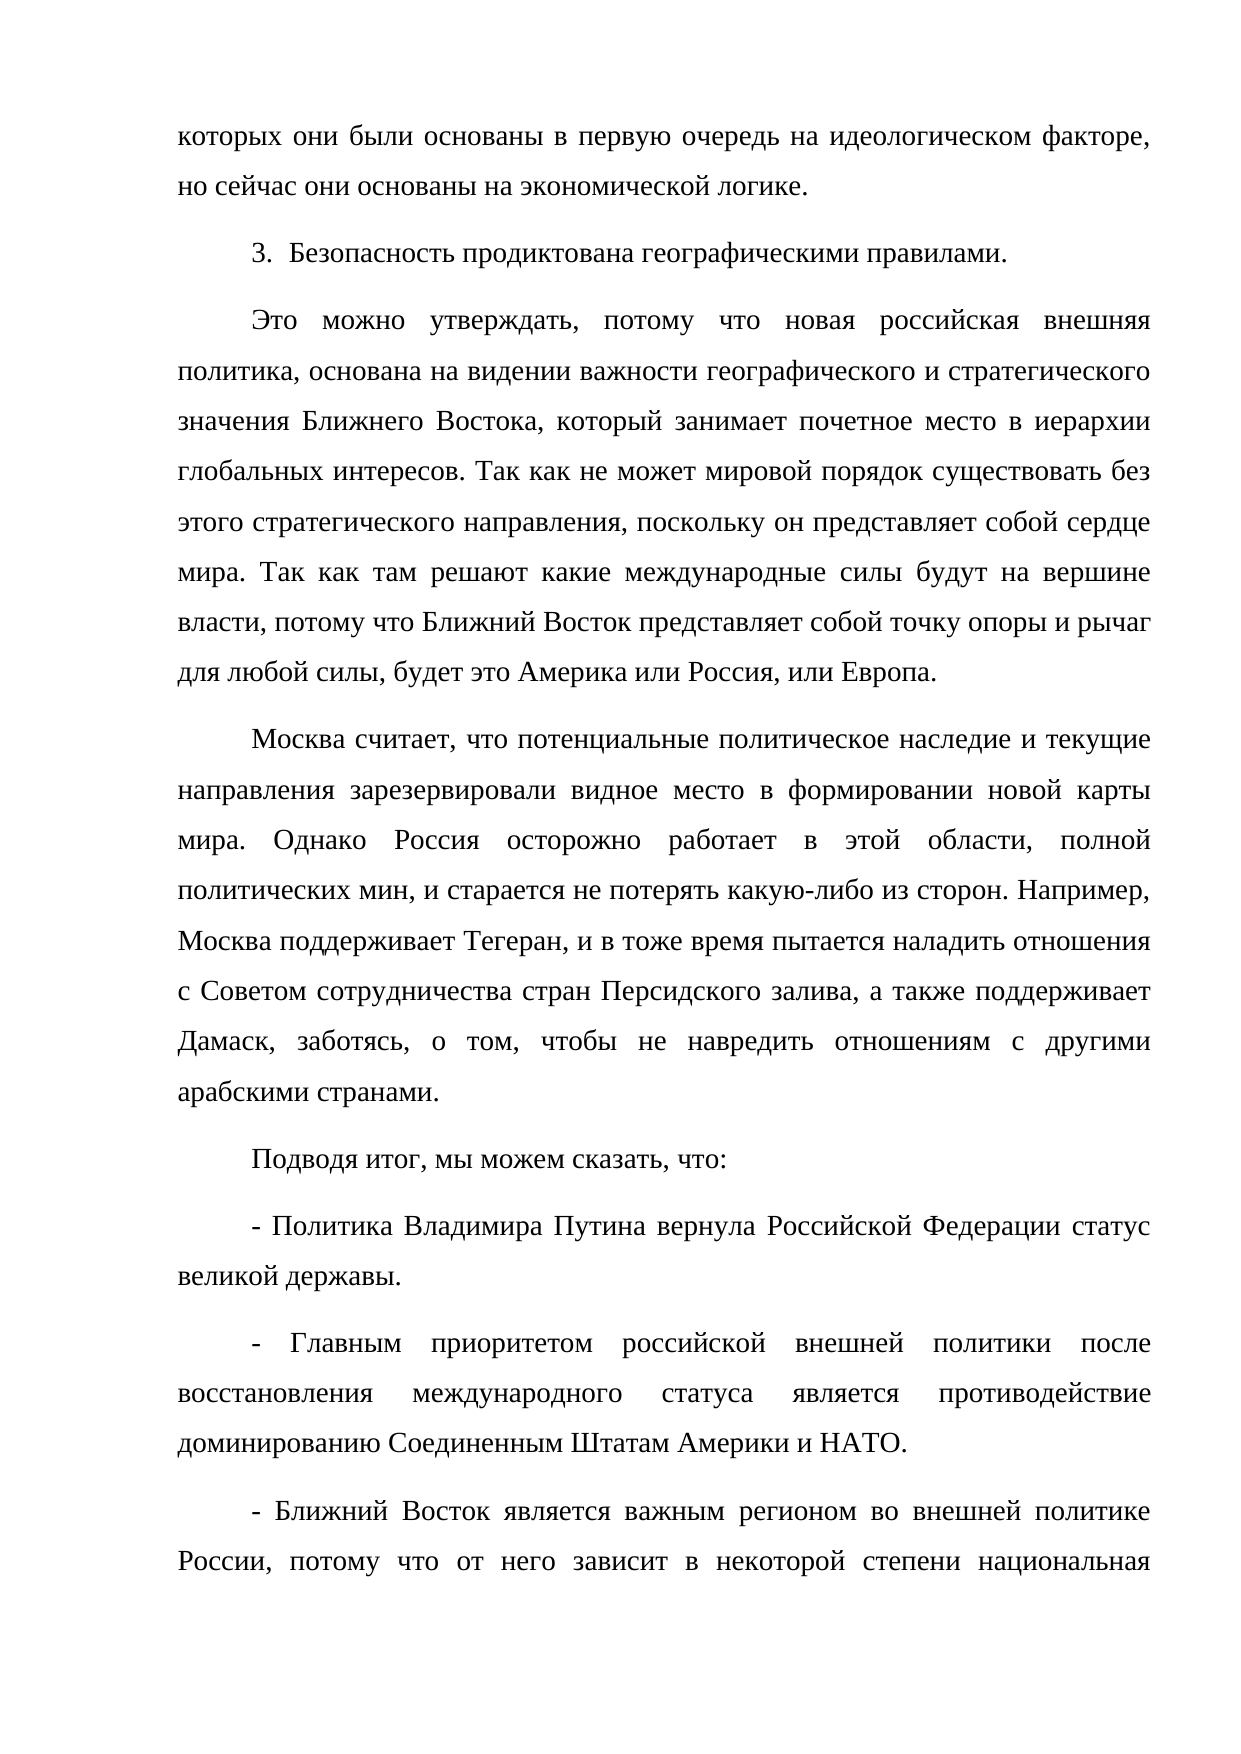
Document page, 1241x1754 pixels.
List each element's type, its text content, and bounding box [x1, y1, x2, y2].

text - Главным приоритетом российской внешней политики после восстановления международного статуса является противодействие доминированию Соединенным Штатам Америки и НАТО. [177, 1325, 1152, 1459]
text - Политика Владимира Путина вернула Российской Федерации статус великой державы. [177, 1208, 1152, 1292]
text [177, 118, 1152, 202]
list Безопасность продиктована географическими правилами. [251, 235, 1152, 269]
text Москва считает, что потенциальные политическое наследие и текущие направления зарезервировали видное место в формировании новой карты мира. Однако Россия осторожно работает в этой области, полной политических мин, и старается не потерять какую-либо из сторон. Например, Москва поддерживает Тегеран, и в тоже время пытается наладить отношения с Советом сотрудничества стран Персидского залива, а также поддерживает Дамаск, заботясь, о том, чтобы не навредить отношениям с другими арабскими странами. [177, 722, 1152, 1107]
text Подводя итог, мы можем сказать, что: [177, 1141, 1152, 1174]
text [177, 1493, 1152, 1576]
text Это можно утверждать, потому что новая российская внешняя политика, основана на видении важности географического и стратегического значения Ближнего Востока, который занимает почетное место в иерархии глобальных интересов. Так как не может мировой порядок существовать без этого стратегического направления, поскольку он представляет собой сердце мира. Так как там решают какие международные силы будут на вершине власти, потому что Ближний Восток представляет собой точку опоры и рычаг для любой силы, будет это Америка или Россия, или Европа. [177, 302, 1152, 688]
